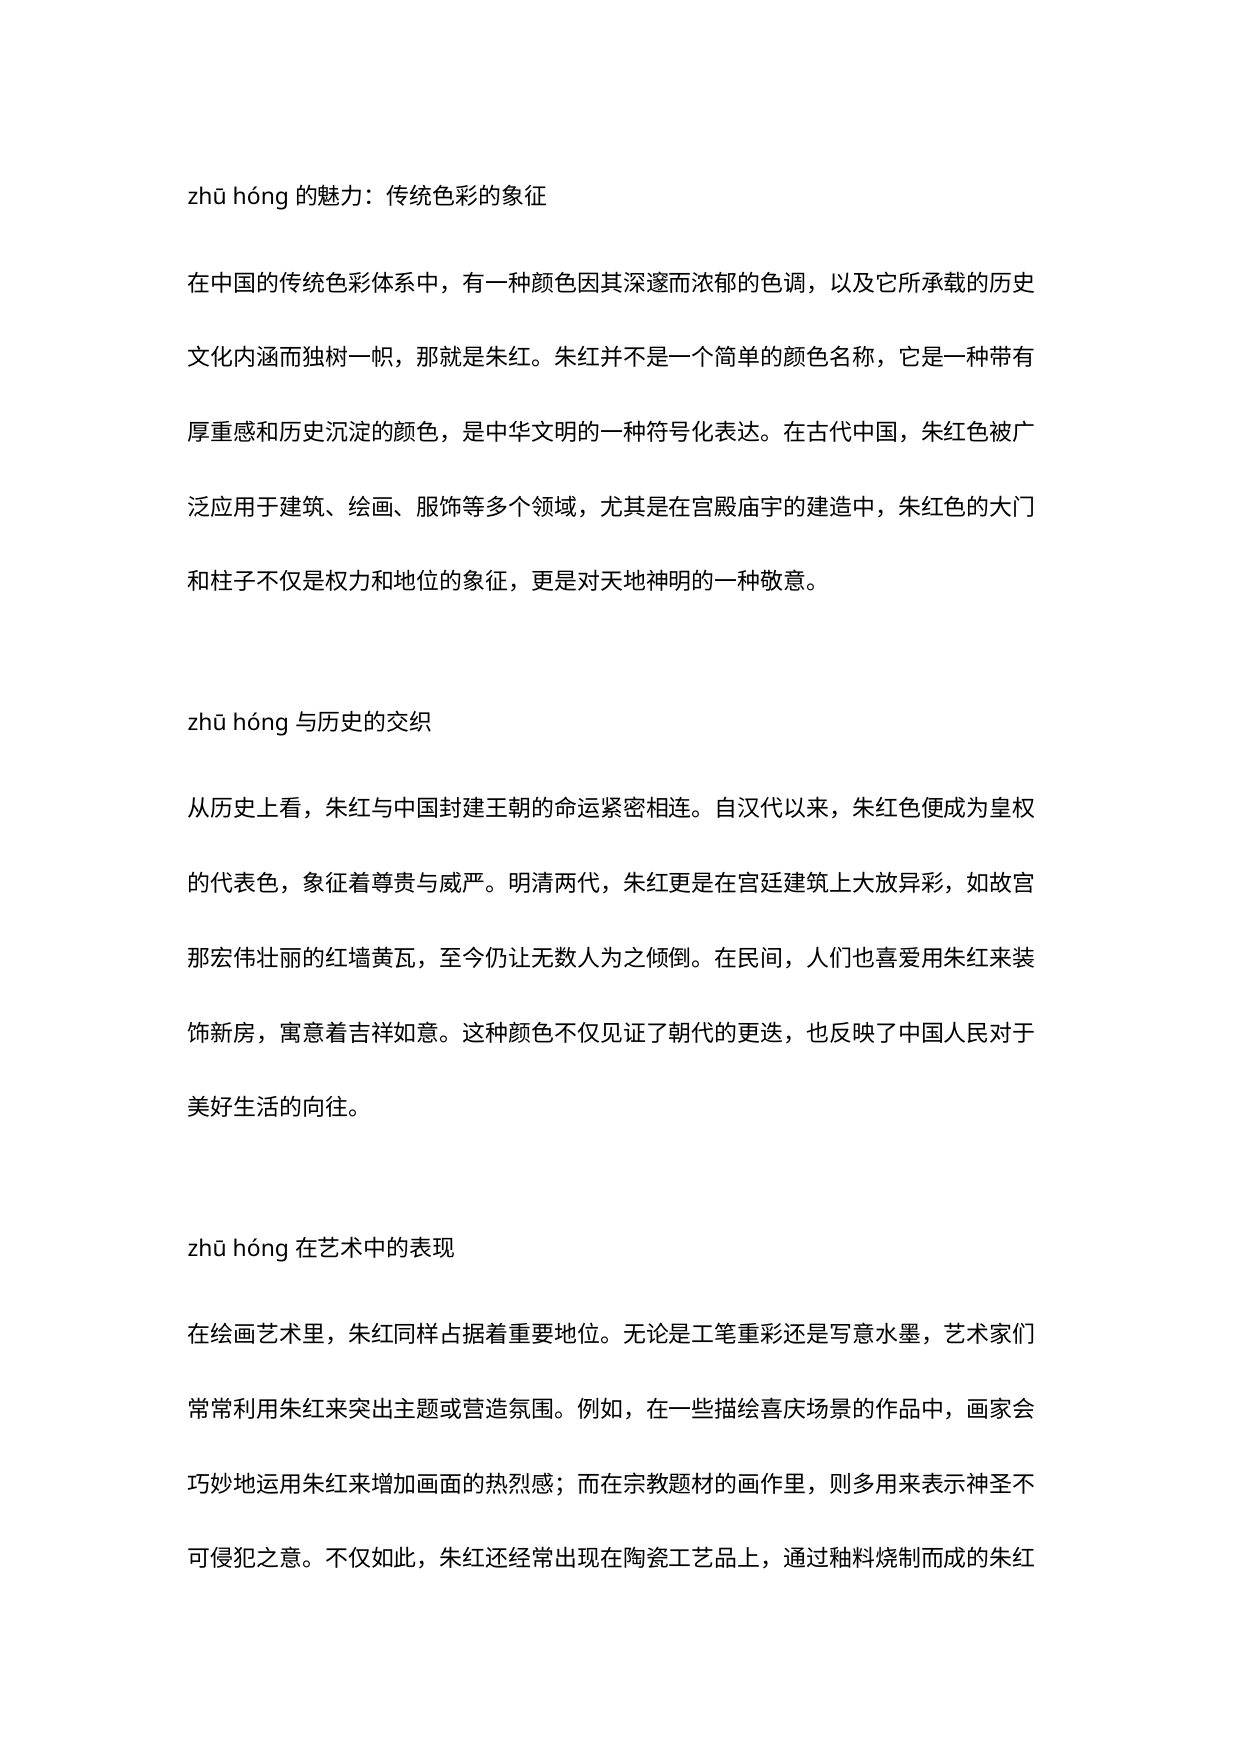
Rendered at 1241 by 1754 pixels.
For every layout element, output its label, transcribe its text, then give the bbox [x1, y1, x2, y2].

text 从历史上看，朱红与中国封建王朝的命运紧密相连。自汉代以来，朱红色便成为皇权的代表色，象征着尊贵与威严。明清两代，朱红更是在宫廷建筑上大放异彩，如故宫那宏伟壮丽的红墙黄瓦，至今仍让无数人为之倾倒。在民间，人们也喜爱用朱红来装饰新房，寓意着吉祥如意。这种颜色不仅见证了朝代的更迭，也反映了中国人民对于美好生活的向往。 [187, 774, 1053, 1138]
text zhū hóng 与历史的交织 [187, 688, 1053, 753]
text zhū hóng 的魅力：传统色彩的象征 [187, 162, 1053, 227]
text 在中国的传统色彩体系中，有一种颜色因其深邃而浓郁的色调，以及它所承载的历史文化内涵而独树一帜，那就是朱红。朱红并不是一个简单的颜色名称，它是一种带有厚重感和历史沉淀的颜色，是中华文明的一种符号化表达。在古代中国，朱红色被广泛应用于建筑、绘画、服饰等多个领域，尤其是在宫殿庙宇的建造中，朱红色的大门和柱子不仅是权力和地位的象征，更是对天地神明的一种敬意。 [187, 249, 1053, 612]
text zhū hóng 在艺术中的表现 [187, 1214, 1053, 1279]
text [187, 1300, 1053, 1589]
